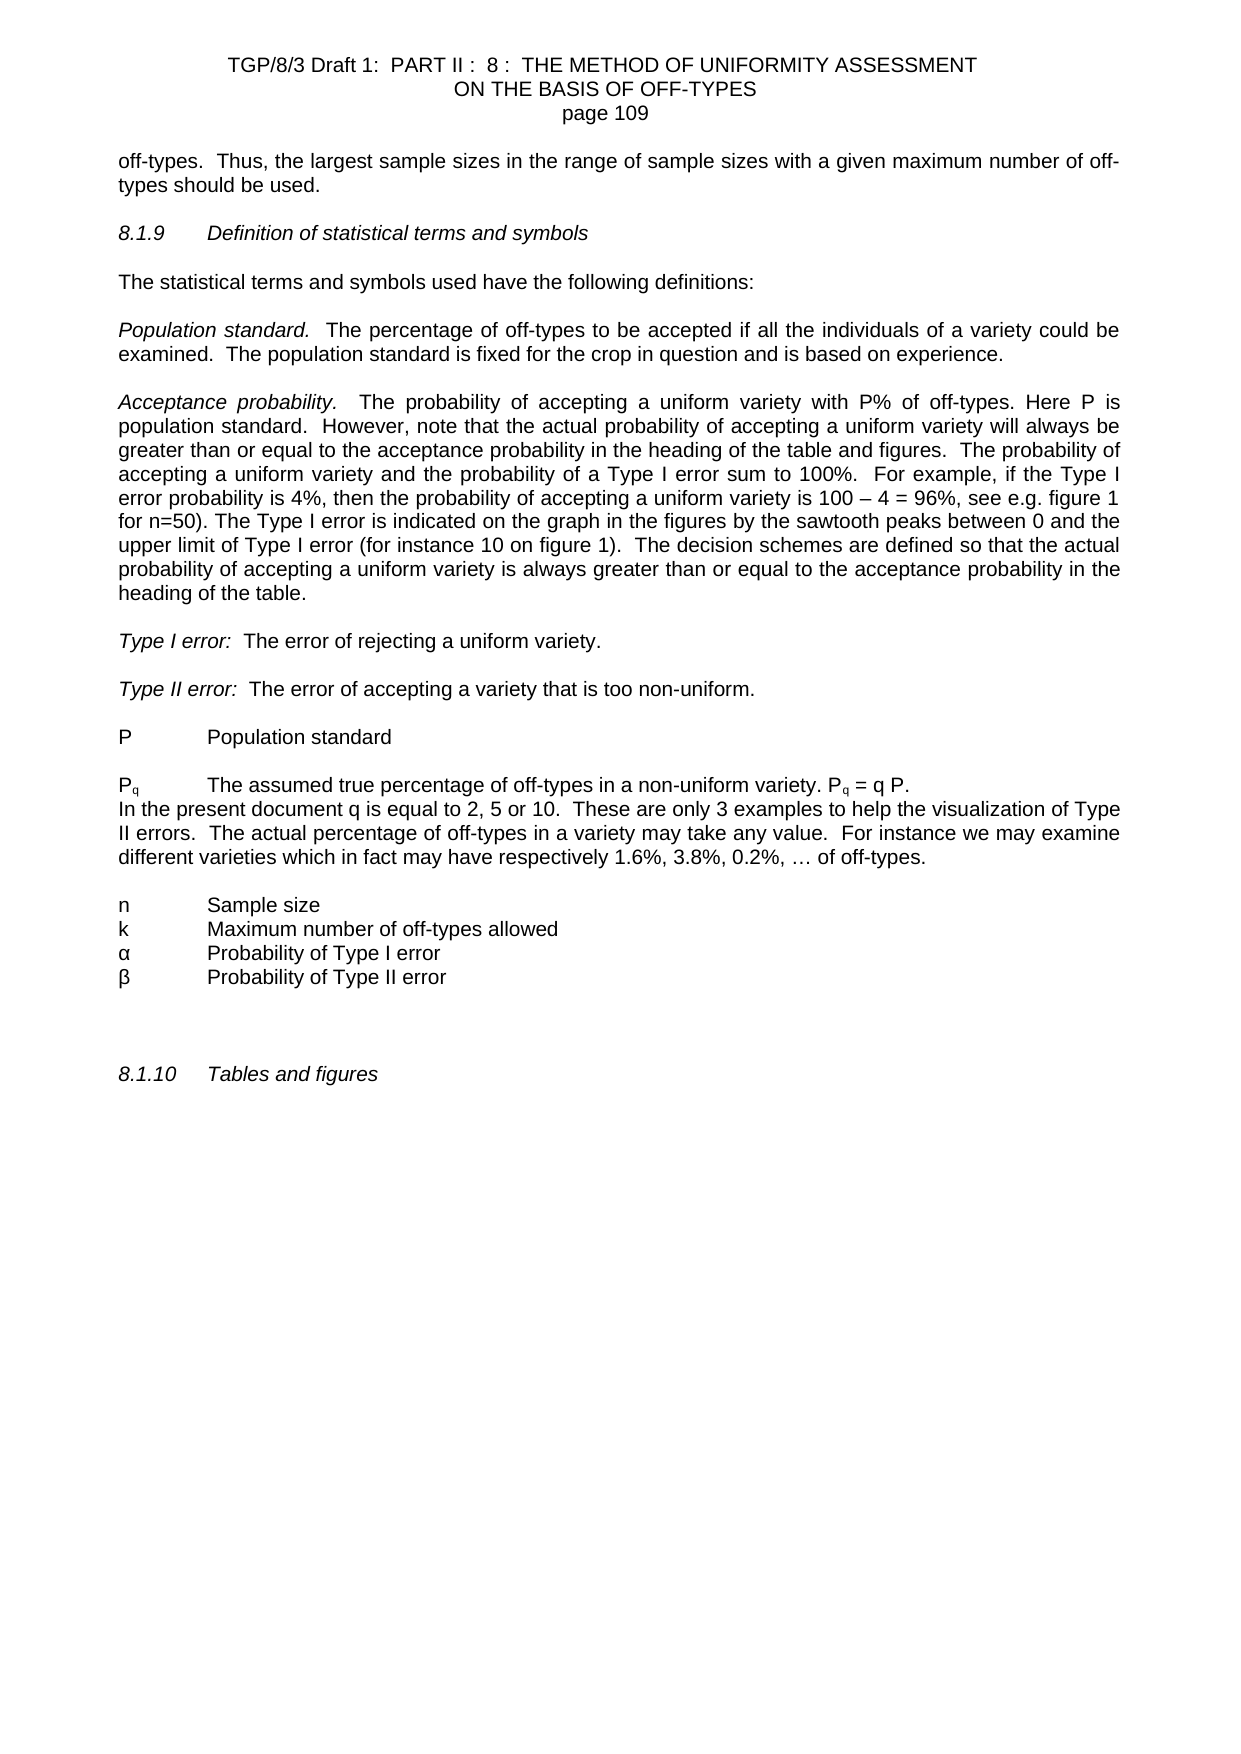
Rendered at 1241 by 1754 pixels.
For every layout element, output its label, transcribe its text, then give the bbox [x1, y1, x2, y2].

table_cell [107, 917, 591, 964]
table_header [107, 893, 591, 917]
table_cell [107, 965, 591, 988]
text Population standard. The percentage of off-types to be accepted if all the individuals of a variety could be examined. The population standard is fixed for the crop in question and is based on experience. [118, 318, 1122, 366]
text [118, 149, 1122, 197]
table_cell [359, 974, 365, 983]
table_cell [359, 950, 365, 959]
text Type I error: The error of rejecting a uniform variety. [118, 629, 1122, 653]
subtitle 8.1.9 Definition of statistical terms and symbols [118, 221, 1122, 245]
text The statistical terms and symbols used have the following definitions: [118, 270, 1122, 294]
text P Population standard [118, 725, 1122, 749]
text Type II error: The error of accepting a variety that is too non-uniform. [118, 677, 1122, 701]
text Pq The assumed true percentage of off-types in a non-uniform variety. Pq = q P. [118, 773, 1122, 797]
subtitle 8.1.10 Tables and figures [118, 1061, 1122, 1085]
text Acceptance probability. The probability of accepting a uniform variety with P% of off-types. Here P is population standard. However, note that the actual probability of accepting a uniform variety will always be greater than or equal to the acceptance probability in the heading of the table and figures. The probability of accepting a uniform variety and the probability of a Type I error sum to 100%. For example, if the Type I error probability is 4%, then the probability of accepting a uniform variety is 100 – 4 = 96%, see e.g. figure 1 for n=50). The Type I error is indicated on the graph in the figures by the sawtooth peaks between 0 and the upper limit of Type I error (for instance 10 on figure 1). The decision schemes are defined so that the actual probability of accepting a uniform variety is always greater than or equal to the acceptance probability in the heading of the table. [118, 389, 1122, 605]
text In the present document q is equal to 2, 5 or 10. These are only 3 examples to help the visualization of Type II errors. The actual percentage of off-types in a variety may take any value. For instance we may examine different varieties which in fact may have respectively 1.6%, 3.8%, 0.2%, … of off-types. [118, 797, 1122, 869]
